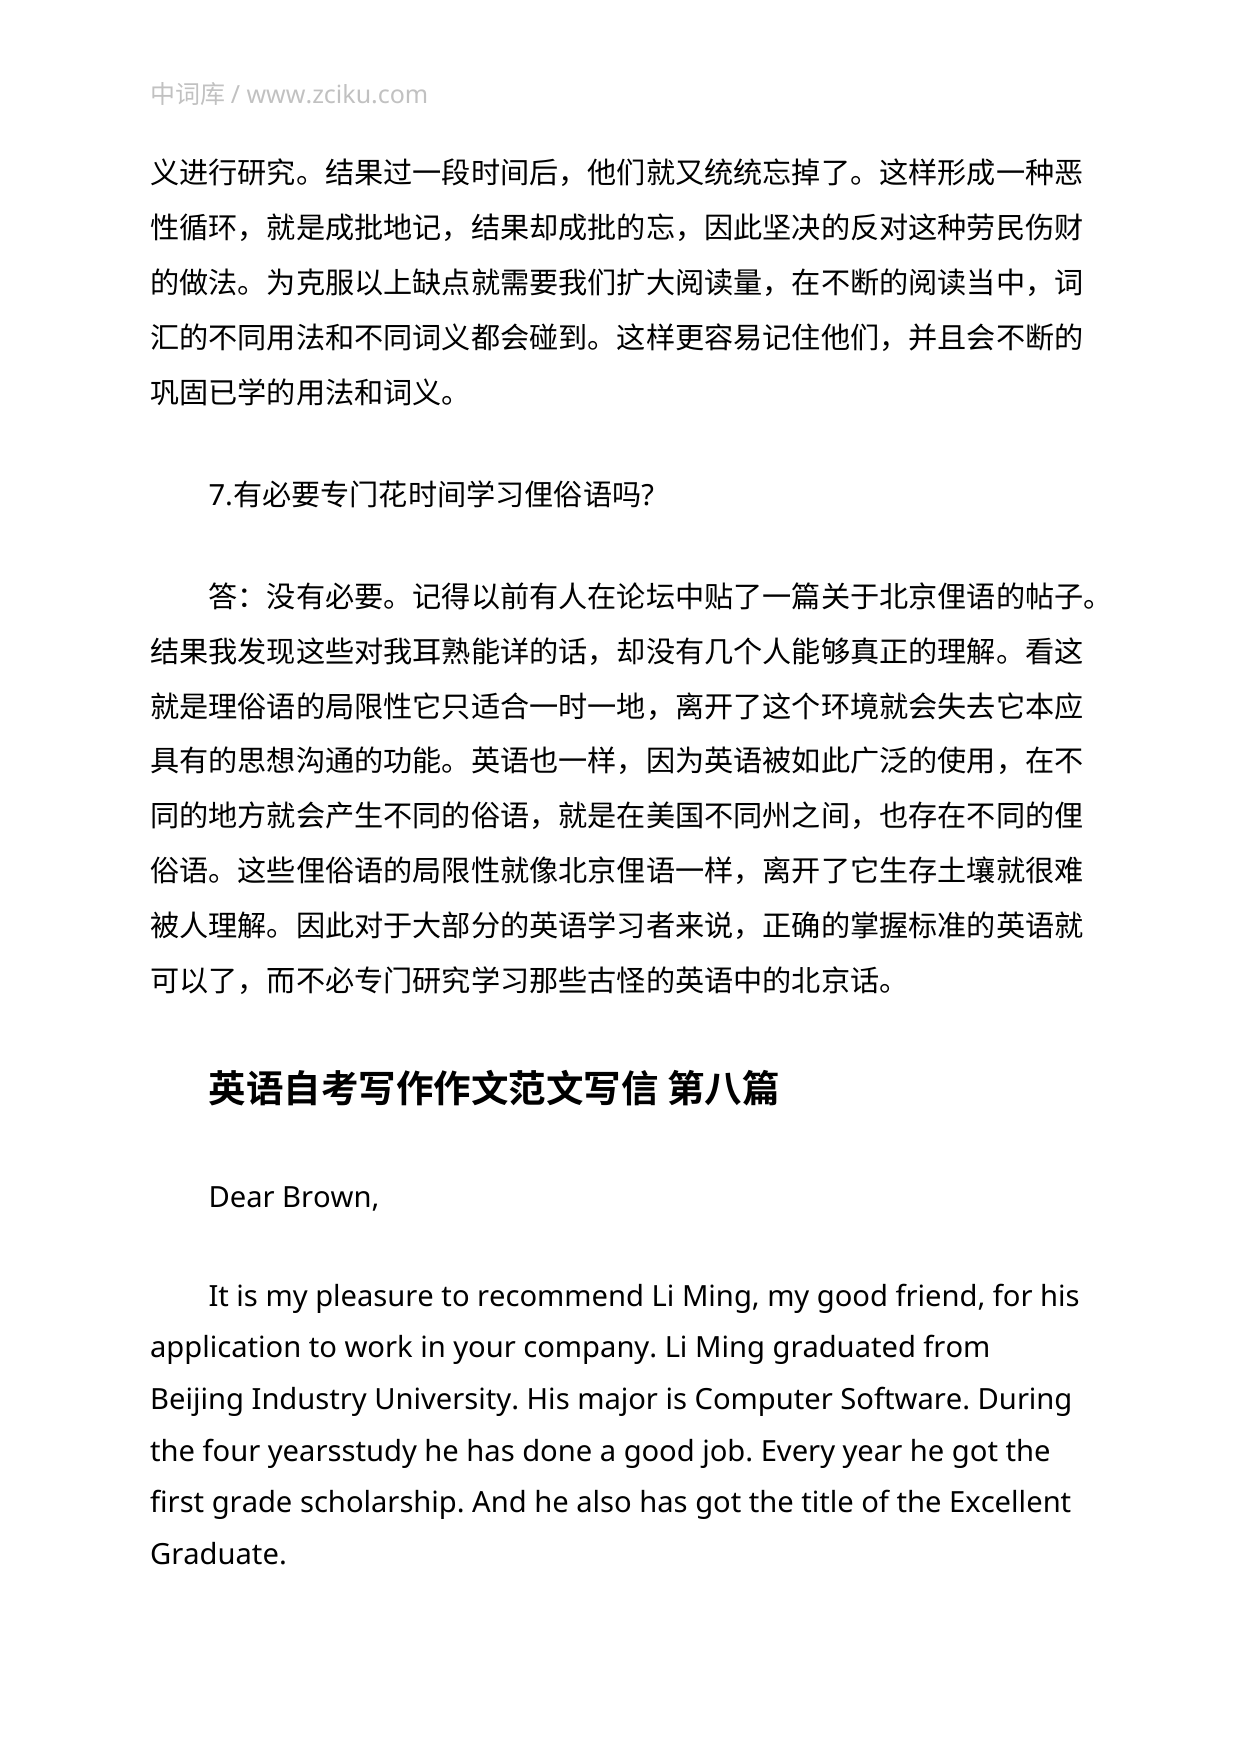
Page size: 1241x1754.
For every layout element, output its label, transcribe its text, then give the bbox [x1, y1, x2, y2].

text 答：没有必要。记得以前有人在论坛中贴了一篇关于北京俚语的帖子。结果我发现这些对我耳熟能详的话，却没有几个人能够真正的理解。看这就是理俗语的局限性它只适合一时一地，离开了这个环境就会失去它本应具有的思想沟通的功能。英语也一样，因为英语被如此广泛的使用，在不同的地方就会产生不同的俗语，就是在美国不同州之间，也存在不同的俚俗语。这些俚俗语的局限性就像北京俚语一样，离开了它生存土壤就很难被人理解。因此对于大部分的英语学习者来说，正确的掌握标准的英语就可以了，而不必专门研究学习那些古怪的英语中的北京话。 [150, 573, 1090, 1000]
text Dear Brown, [150, 1177, 1090, 1216]
text 7.有必要专门花时间学习俚俗语吗? [150, 471, 1090, 514]
text 英语自考写作作文范文写信 第八篇 [150, 1059, 1090, 1114]
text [150, 150, 1090, 412]
text It is my pleasure to recommend Li Ming, my good friend, for his application to work in your company. Li Ming graduated from Beijing Industry University. His major is Computer Software. During the four yearsstudy he has done a good job. Every year he got the first grade scholarship. And he also has got the title of the Excellent Graduate. [150, 1275, 1090, 1573]
